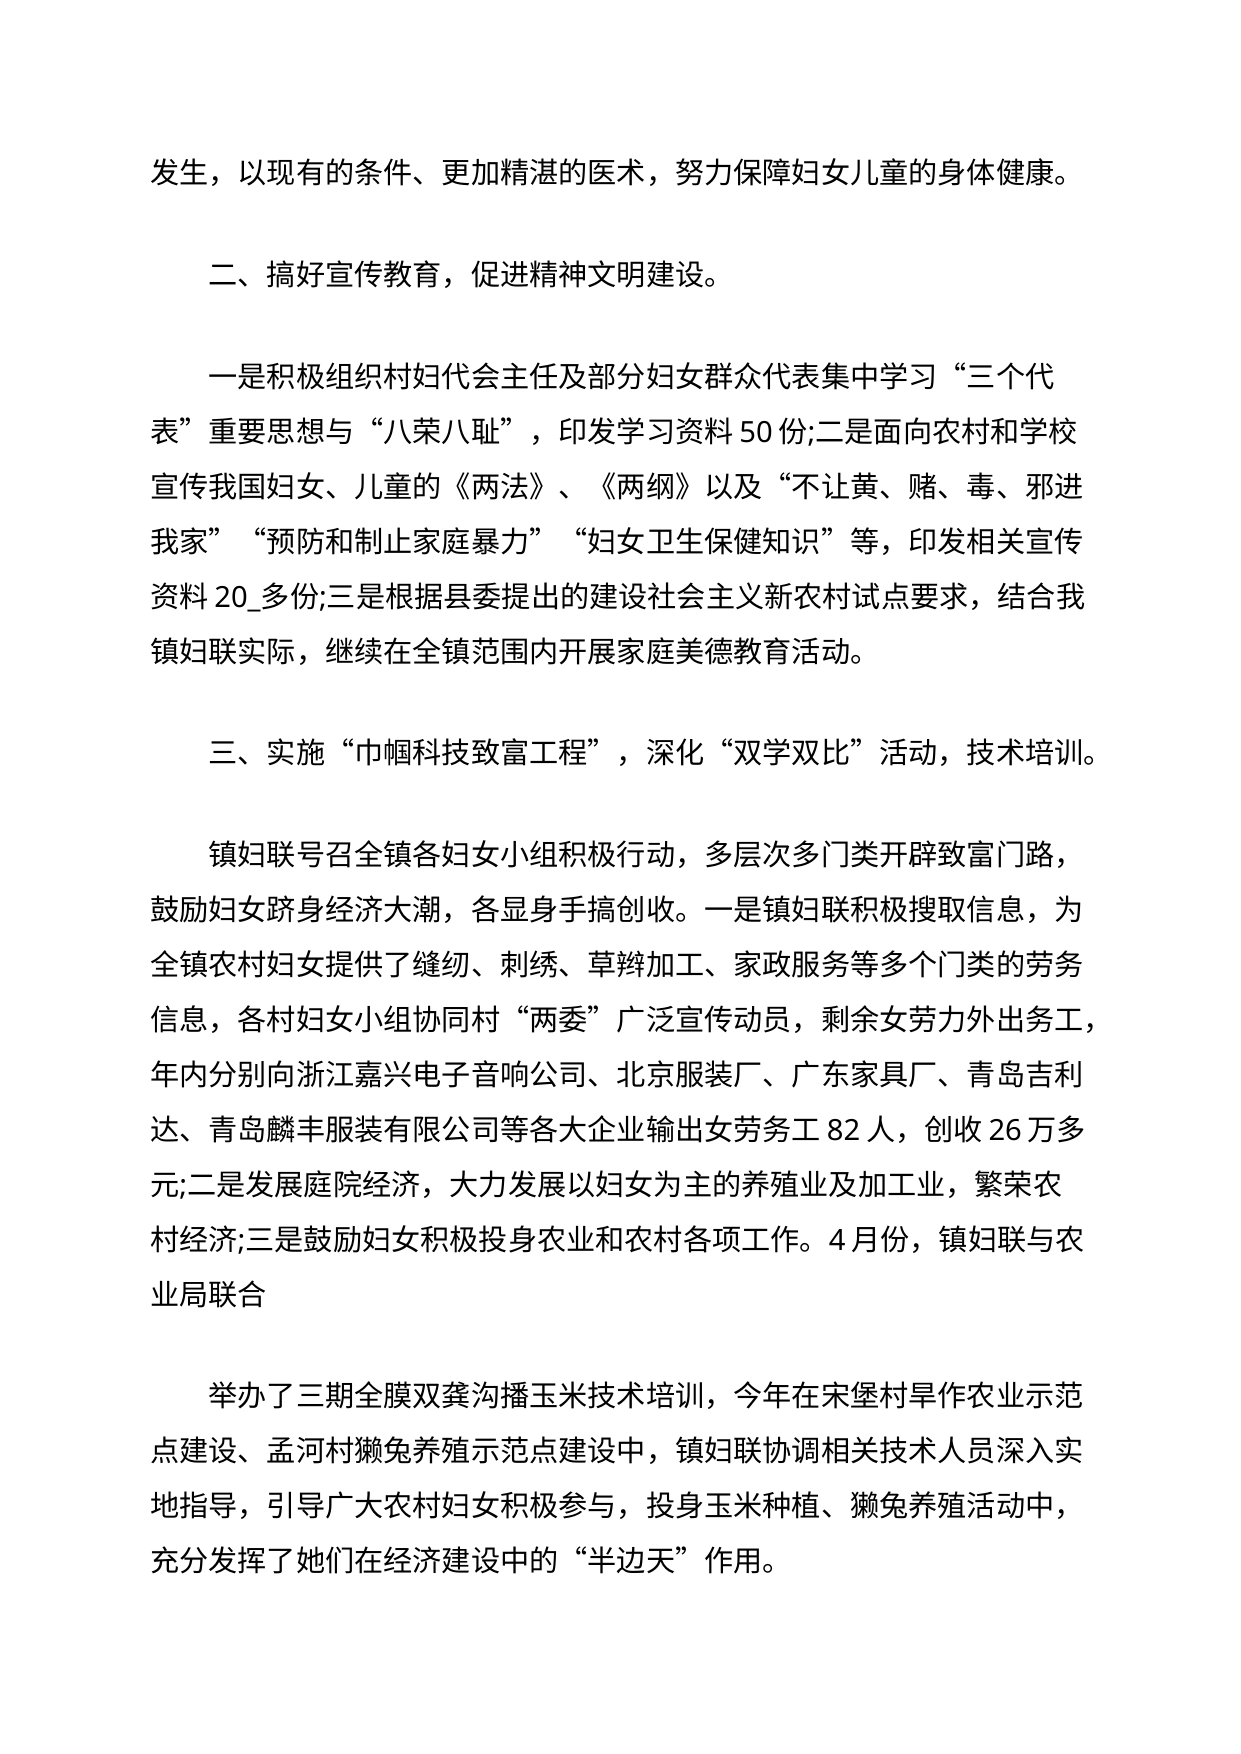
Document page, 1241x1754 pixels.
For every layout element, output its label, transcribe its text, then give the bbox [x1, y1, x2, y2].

text 三、实施“巾帼科技致富工程”，深化“双学双比”活动，技术培训。 [150, 730, 1090, 772]
text 二、搞好宣传教育，促进精神文明建设。 [150, 252, 1090, 294]
text 镇妇联号召全镇各妇女小组积极行动，多层次多门类开辟致富门路，鼓励妇女跻身经济大潮，各显身手搞创收。一是镇妇联积极搜取信息，为全镇农村妇女提供了缝纫、刺绣、草辫加工、家政服务等多个门类的劳务信息，各村妇女小组协同村“两委”广泛宣传动员，剩余女劳力外出务工，年内分别向浙江嘉兴电子音响公司、北京服装厂、广东家具厂、青岛吉利达、青岛麟丰服装有限公司等各大企业输出女劳务工82人，创收26万多元;二是发展庭院经济，大力发展以妇女为主的养殖业及加工业，繁荣农村经济;三是鼓励妇女积极投身农业和农村各项工作。4月份，镇妇联与农业局联合 [150, 832, 1090, 1313]
text 举办了三期全膜双龚沟播玉米技术培训，今年在宋堡村旱作农业示范点建设、孟河村獭兔养殖示范点建设中，镇妇联协调相关技术人员深入实地指导，引导广大农村妇女积极参与，投身玉米种植、獭兔养殖活动中，充分发挥了她们在经济建设中的“半边天”作用。 [150, 1373, 1090, 1580]
text 一是积极组织村妇代会主任及部分妇女群众代表集中学习“三个代表”重要思想与“八荣八耻”，印发学习资料50份;二是面向农村和学校宣传我国妇女、儿童的《两法》、《两纲》以及“不让黄、赌、毒、邪进我家”“预防和制止家庭暴力”“妇女卫生保健知识”等，印发相关宣传资料20_多份;三是根据县委提出的建设社会主义新农村试点要求，结合我镇妇联实际，继续在全镇范围内开展家庭美德教育活动。 [150, 353, 1090, 671]
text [150, 150, 1090, 192]
